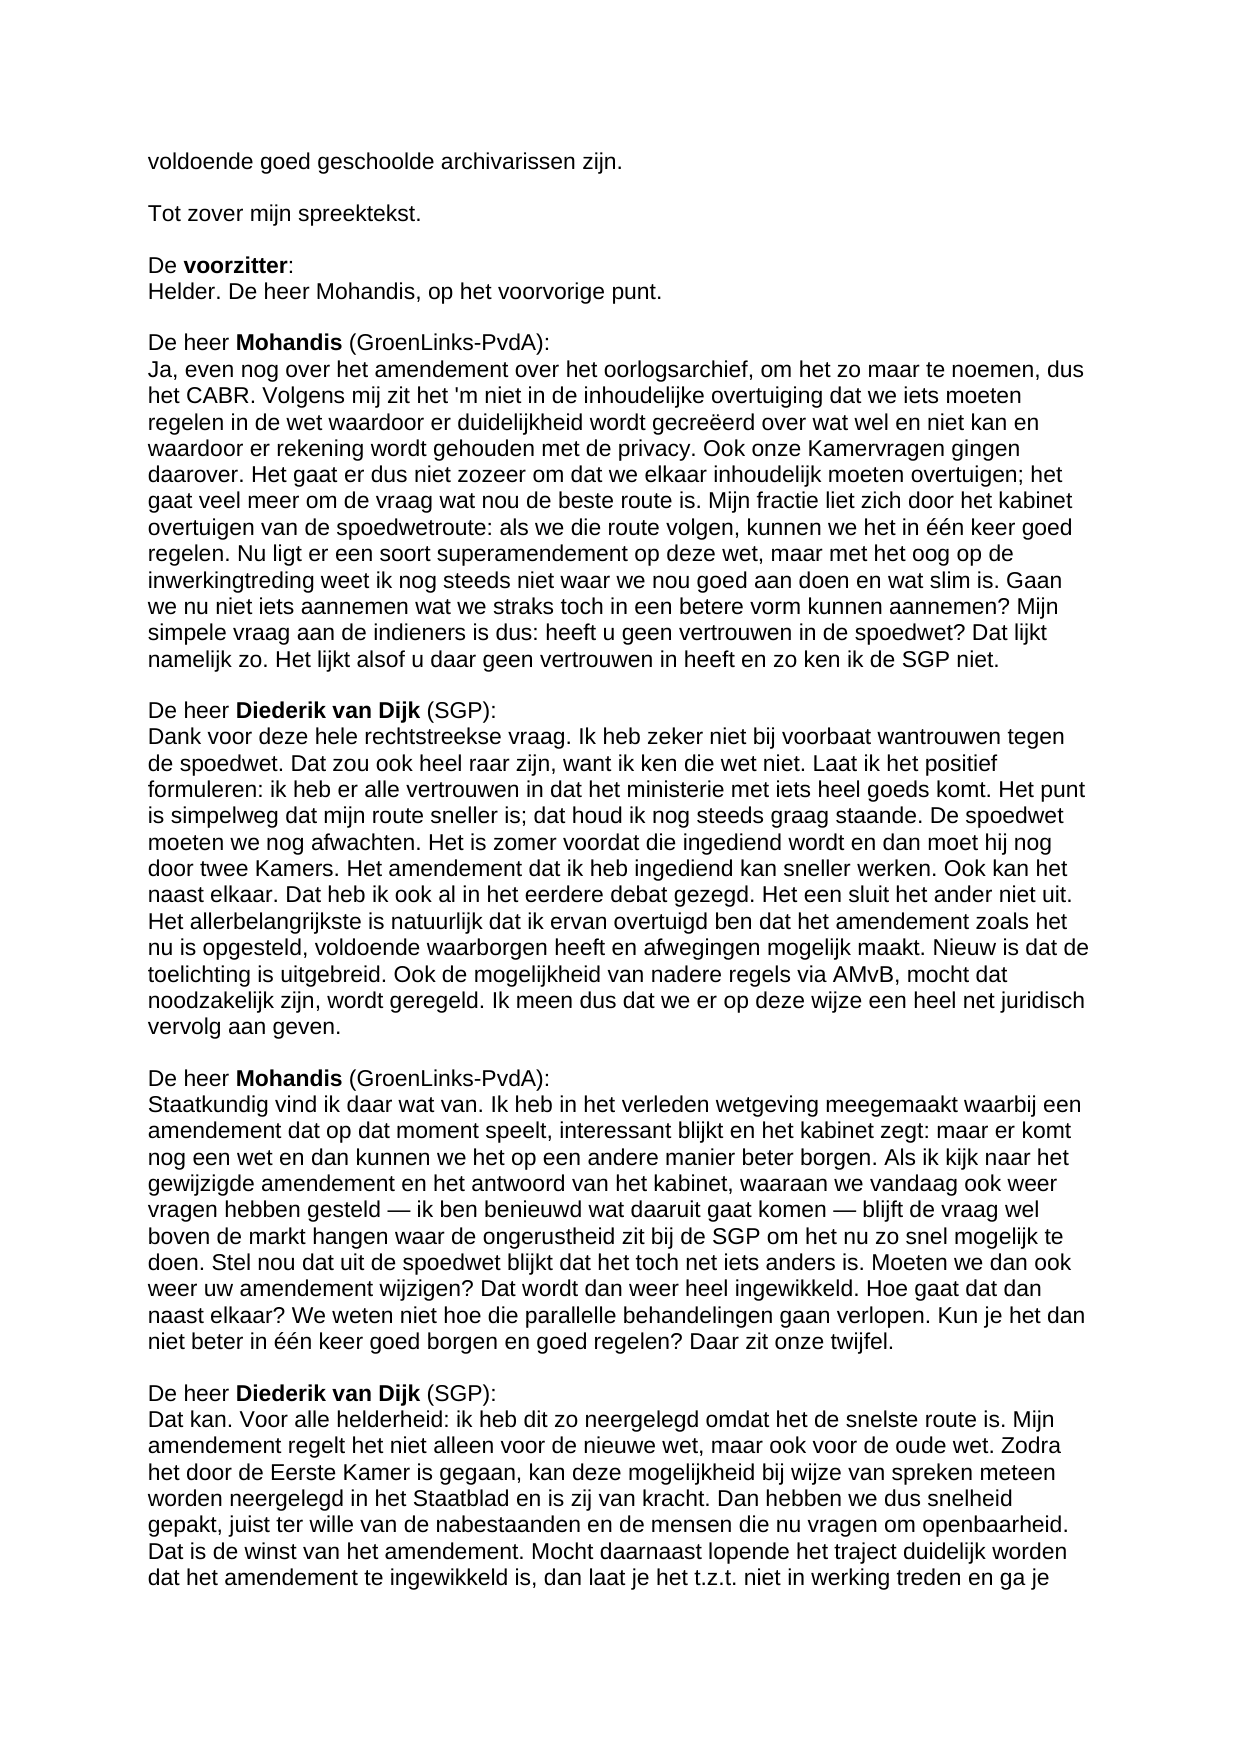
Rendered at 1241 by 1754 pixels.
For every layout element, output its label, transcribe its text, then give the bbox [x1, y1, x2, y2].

text De heer Diederik van Dijk (SGP): Dank voor deze hele rechtstreekse vraag. Ik heb zeker niet bij voorbaat wantrouwen tegen de spoedwet. Dat zou ook heel raar zijn, want ik ken die wet niet. Laat ik het positief formuleren: ik heb er alle vertrouwen in dat het ministerie met iets heel goeds komt. Het punt is simpelweg dat mijn route sneller is; dat houd ik nog steeds graag staande. De spoedwet moeten we nog afwachten. Het is zomer voordat die ingediend wordt en dan moet hij nog door twee Kamers. Het amendement dat ik heb ingediend kan sneller werken. Ook kan het naast elkaar. Dat heb ik ook al in het eerdere debat gezegd. Het een sluit het ander niet uit. Het allerbelangrijkste is natuurlijk dat ik ervan overtuigd ben dat het amendement zoals het nu is opgesteld, voldoende waarborgen heeft en afwegingen mogelijk maakt. Nieuw is dat de toelichting is uitgebreid. Ook de mogelijkheid van nadere regels via AMvB, mocht dat noodzakelijk zijn, wordt geregeld. Ik meen dus dat we er op deze wijze een heel net juridisch vervolg aan geven. [148, 697, 1093, 1039]
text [148, 148, 1093, 227]
text De heer Mohandis (GroenLinks-PvdA): Staatkundig vind ik daar wat van. Ik heb in het verleden wetgeving meegemaakt waarbij een amendement dat op dat moment speelt, interessant blijkt en het kabinet zegt: maar er komt nog een wet en dan kunnen we het op een andere manier beter borgen. Als ik kijk naar het gewijzigde amendement en het antwoord van het kabinet, waaraan we vandaag ook weer vragen hebben gesteld — ik ben benieuwd wat daaruit gaat komen — blijft de vraag wel boven de markt hangen waar de ongerustheid zit bij de SGP om het nu zo snel mogelijk te doen. Stel nou dat uit de spoedwet blijkt dat het toch net iets anders is. Moeten we dan ook weer uw amendement wijzigen? Dat wordt dan weer heel ingewikkeld. Hoe gaat dat dan naast elkaar? We weten niet hoe die parallelle behandelingen gaan verlopen. Kun je het dan niet beter in één keer goed borgen en goed regelen? Daar zit onze twijfel. [148, 1064, 1093, 1354]
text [148, 1379, 1093, 1590]
text De heer Mohandis (GroenLinks-PvdA): Ja, even nog over het amendement over het oorlogsarchief, om het zo maar te noemen, dus het CABR. Volgens mij zit het 'm niet in de inhoudelijke overtuiging dat we iets moeten regelen in de wet waardoor er duidelijkheid wordt gecreëerd over wat wel en niet kan en waardoor er rekening wordt gehouden met de privacy. Ook onze Kamervragen gingen daarover. Het gaat er dus niet zozeer om dat we elkaar inhoudelijk moeten overtuigen; het gaat veel meer om de vraag wat nou de beste route is. Mijn fractie liet zich door het kabinet overtuigen van de spoedwetroute: als we die route volgen, kunnen we het in één keer goed regelen. Nu ligt er een soort superamendement op deze wet, maar met het oog op de inwerkingtreding weet ik nog steeds niet waar we nou goed aan doen en wat slim is. Gaan we nu niet iets aannemen wat we straks toch in een betere vorm kunnen aannemen? Mijn simpele vraag aan de indieners is dus: heeft u geen vertrouwen in de spoedwet? Dat lijkt namelijk zo. Het lijkt alsof u daar geen vertrouwen in heeft en zo ken ik de SGP niet. [148, 329, 1093, 672]
text De voorzitter: Helder. De heer Mohandis, op het voorvorige punt. [148, 252, 1093, 304]
